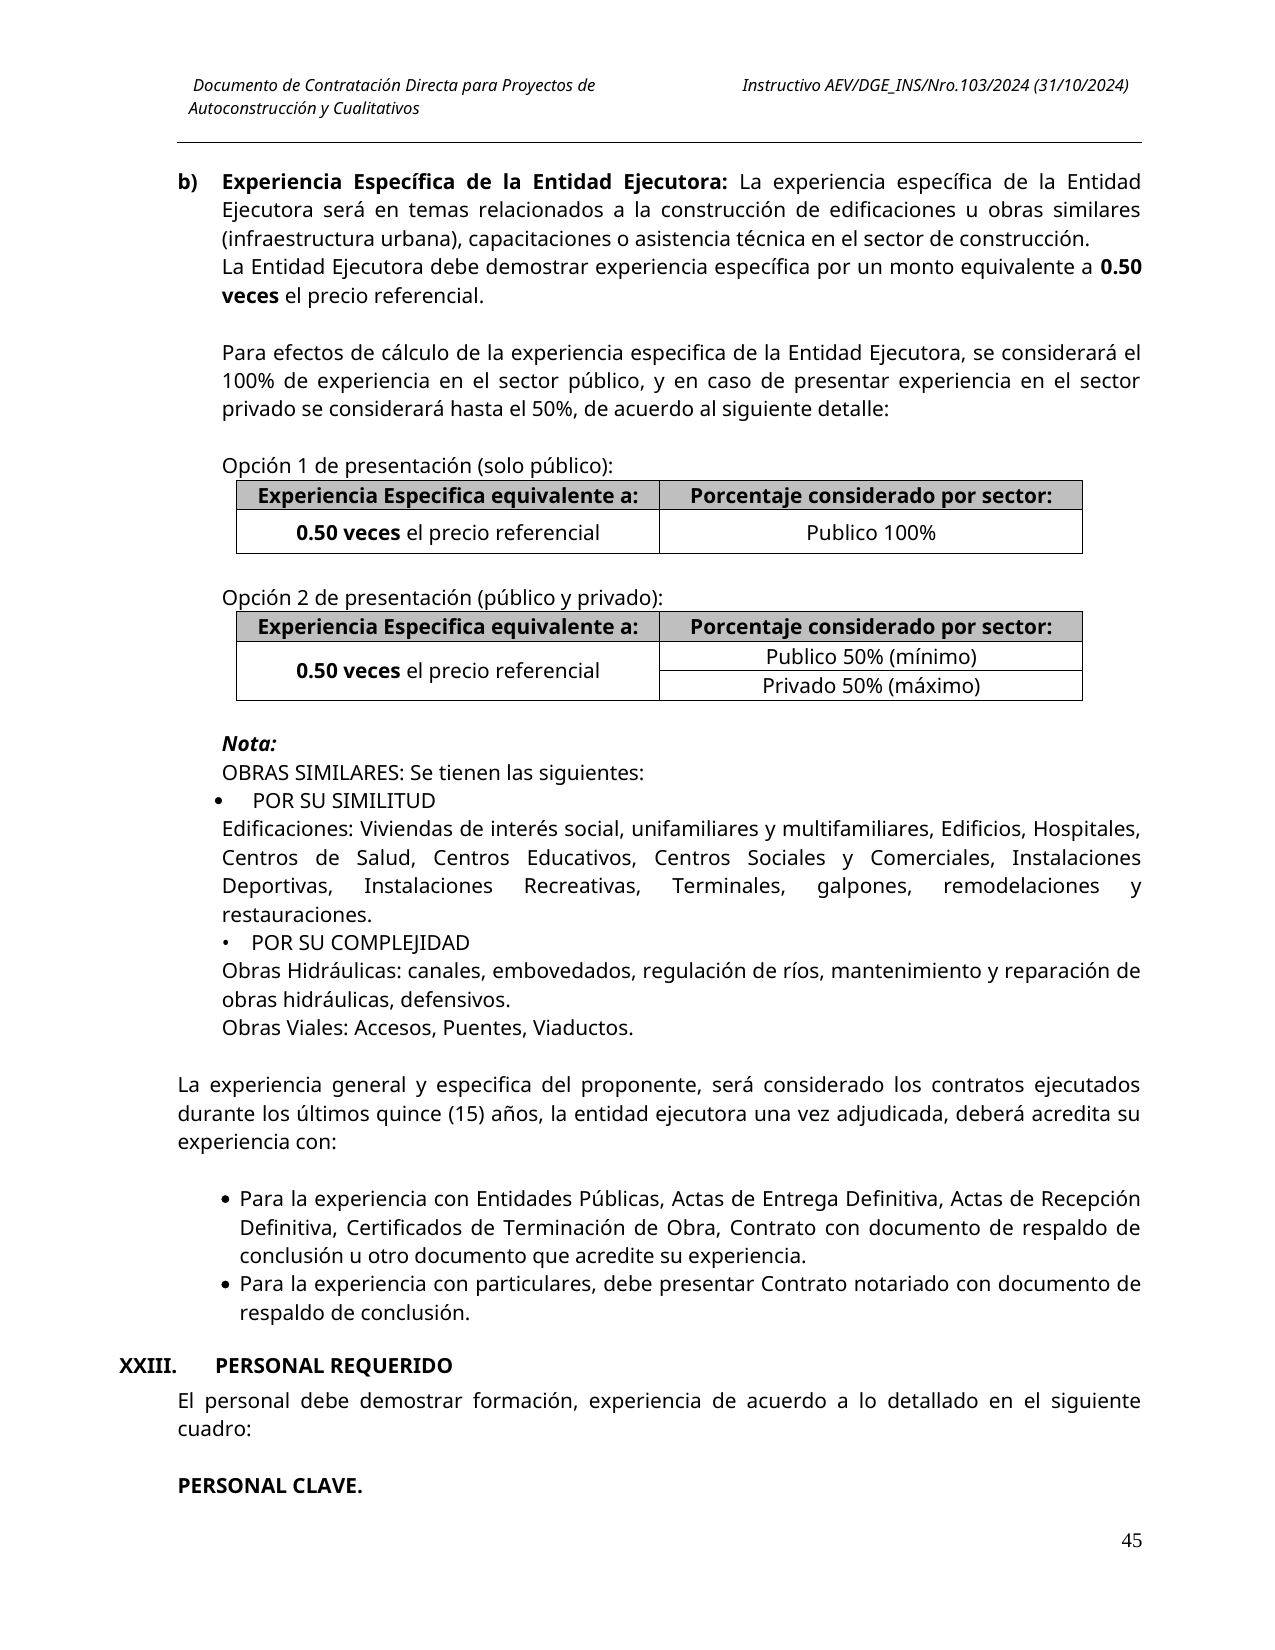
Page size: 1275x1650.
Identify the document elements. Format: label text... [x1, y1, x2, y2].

list Experiencia Específica de la Entidad Ejecutora: La experiencia específica de la Entidad Ejecutora será en temas relacionados a la construcción de edificaciones u obras similares (infraestructura urbana), capacitaciones o asistencia técnica en el sector de construcción. [177, 167, 1142, 252]
list PERSONAL REQUERIDO [177, 1351, 1142, 1380]
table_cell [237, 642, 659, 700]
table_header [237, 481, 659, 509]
text Obras Hidráulicas: canales, embovedados, regulación de ríos, mantenimiento y reparación de obras hidráulicas, defensivos. [222, 957, 1142, 1013]
text Para efectos de cálculo de la experiencia especifica de la Entidad Ejecutora, se considerará el 100% de experiencia en el sector público, y en caso de presentar experiencia en el sector privado se considerará hasta el 50%, de acuerdo al siguiente detalle: [222, 338, 1142, 423]
text Edificaciones: Viviendas de interés social, unifamiliares y multifamiliares, Edificios, Hospitales, Centros de Salud, Centros Educativos, Centros Sociales y Comerciales, Instalaciones Deportivas, Instalaciones Recreativas, Terminales, galpones, remodelaciones y restauraciones. [222, 814, 1142, 928]
list POR SU SIMILITUD [215, 786, 1142, 814]
text La experiencia general y especifica del proponente, será considerado los contratos ejecutados durante los últimos quince (15) años, la entidad ejecutora una vez adjudicada, deberá acredita su experiencia con: [177, 1070, 1142, 1156]
text Nota: [222, 729, 1142, 758]
text PERSONAL CLAVE. [177, 1471, 1142, 1500]
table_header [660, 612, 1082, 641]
text El personal debe demostrar formación, experiencia de acuerdo a lo detallado en el siguiente cuadro: [177, 1386, 1142, 1443]
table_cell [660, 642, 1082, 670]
list Para la experiencia con particulares, debe presentar Contrato notariado con documento de respaldo de conclusión. [222, 1269, 1142, 1326]
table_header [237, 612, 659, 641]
text Opción 1 de presentación (solo público): [222, 451, 1142, 480]
text • POR SU COMPLEJIDAD [222, 928, 1142, 957]
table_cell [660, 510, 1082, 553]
text Opción 2 de presentación (público y privado): [222, 583, 1142, 611]
text Obras Viales: Accesos, Puentes, Viaductos. [222, 1013, 1142, 1042]
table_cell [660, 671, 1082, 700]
list Para la experiencia con Entidades Públicas, Actas de Entrega Definitiva, Actas de Recepción Definitiva, Certificados de Terminación de Obra, Contrato con documento de respaldo de conclusión u otro documento que acredite su experiencia. [222, 1184, 1142, 1269]
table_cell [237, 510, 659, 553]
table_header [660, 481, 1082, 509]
text OBRAS SIMILARES: Se tienen las siguientes: [222, 758, 1142, 786]
text La Entidad Ejecutora debe demostrar experiencia específica por un monto equivalente a 0.50 veces el precio referencial. [222, 252, 1142, 309]
